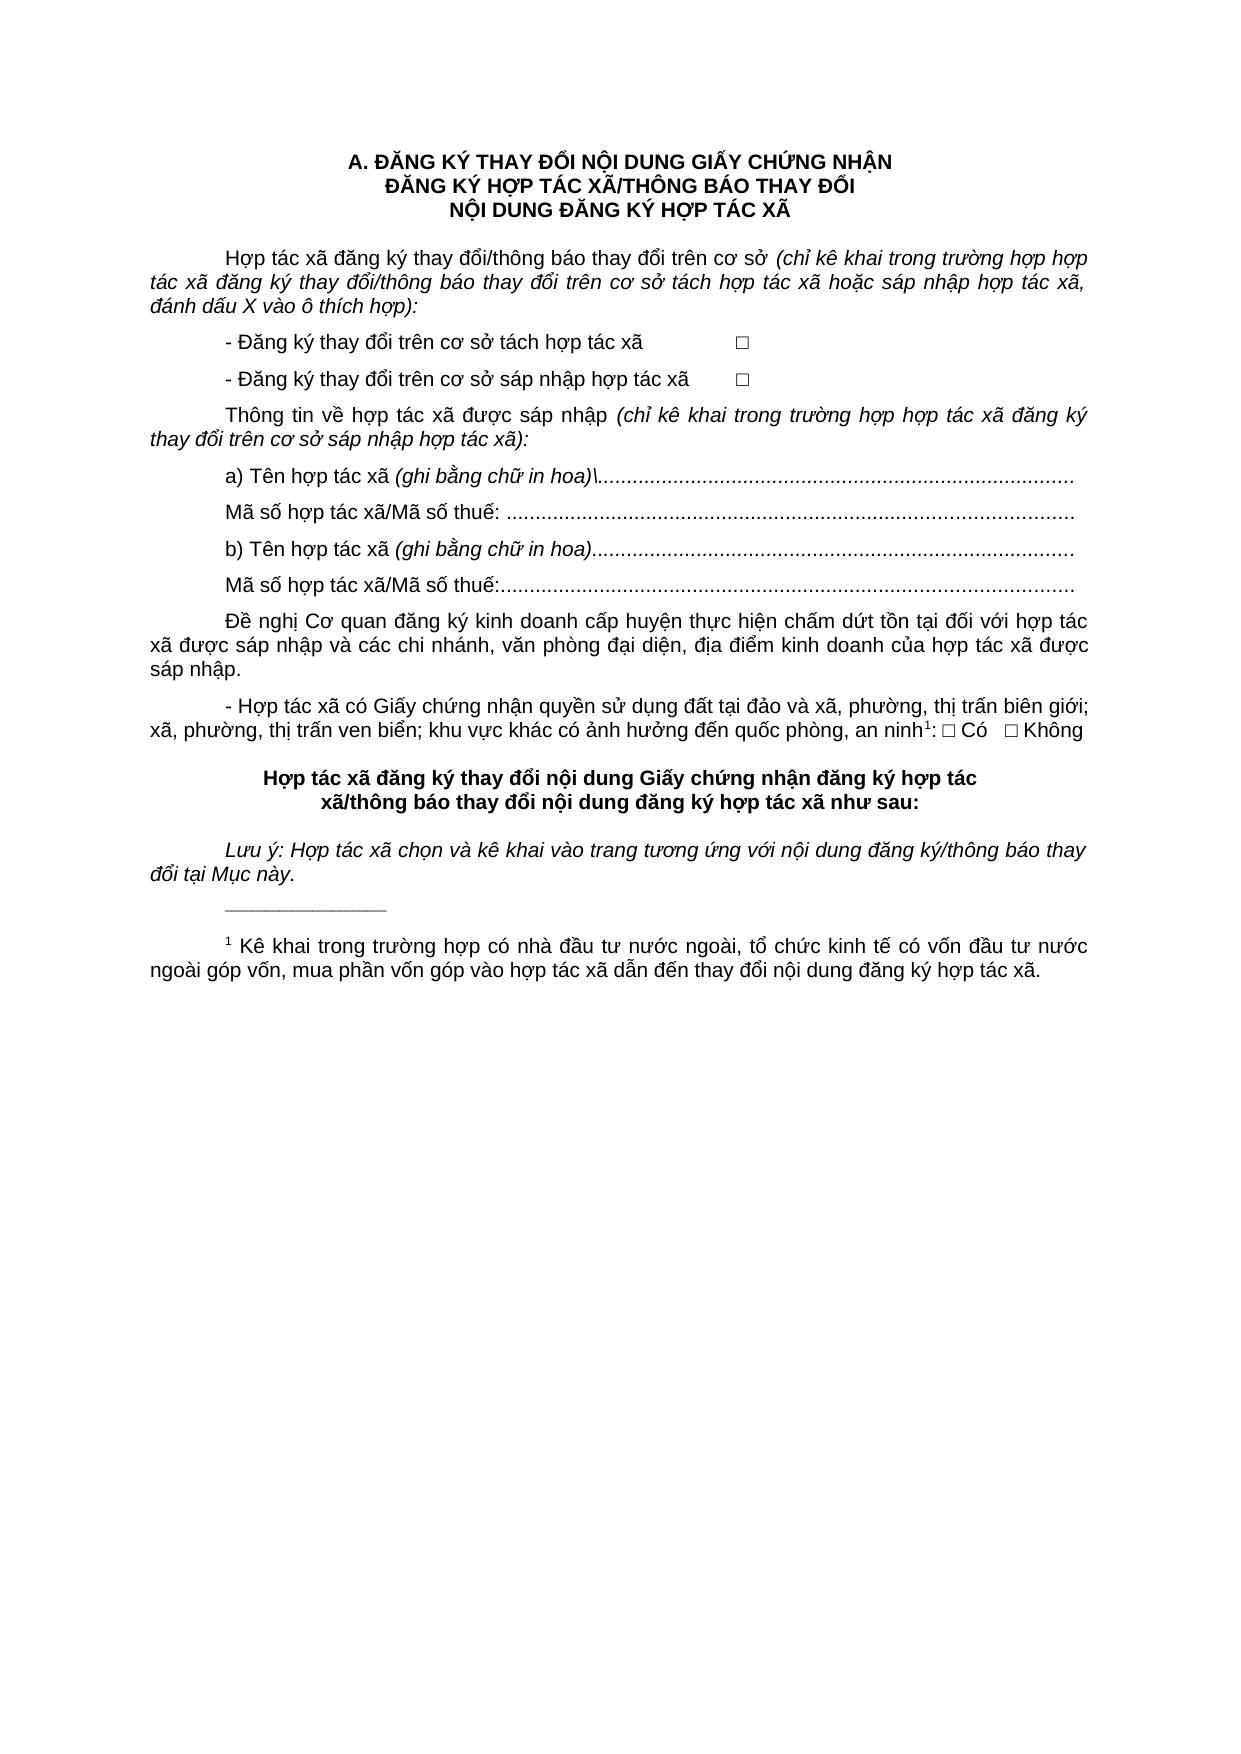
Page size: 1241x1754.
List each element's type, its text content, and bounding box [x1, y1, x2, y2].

text - Đăng ký thay đổi trên cơ sở sáp nhập hợp tác xã □ [150, 367, 1090, 391]
text ________________________ [150, 898, 1090, 922]
text - Đăng ký thay đổi trên cơ sở tách hợp tác xã □ [150, 330, 1090, 354]
text Đề nghị Cơ quan đăng ký kinh doanh cấp huyện thực hiện chấm dứt tồn tại đối với hợp tác xã được sáp nhập và các chi nhánh, văn phòng đại diện, địa điểm kinh doanh của hợp tác xã được sáp nhập. [150, 609, 1090, 681]
text Hợp tác xã đăng ký thay đổi nội dung Giấy chứng nhận đăng ký hợp tác xã/thông báo thay đổi nội dung đăng ký hợp tác xã như sau: [150, 766, 1090, 813]
text Mã số hợp tác xã/Mã số thuế: [150, 500, 1090, 524]
text A. ĐĂNG KÝ THAY ĐỔI NỘI DUNG GIẤY CHỨNG NHẬN ĐĂNG KÝ HỢP TÁC XÃ/THÔNG BÁO THAY ĐỔI NỘI DUNG ĐĂNG KÝ HỢP TÁC XÃ [150, 150, 1090, 222]
text Lưu ý: Hợp tác xã chọn và kê khai vào trang tương ứng với nội dung đăng ký/thông báo thay đổi tại Mục này. [150, 837, 1090, 885]
text 1 Kê khai trong trường hợp có nhà đầu tư nước ngoài, tổ chức kinh tế có vốn đầu tư nước ngoài góp vốn, mua phần vốn góp vào hợp tác xã dẫn đến thay đổi nội dung đăng ký hợp tác xã. [150, 934, 1090, 982]
text Thông tin về hợp tác xã được sáp nhập (chỉ kê khai trong trường hợp hợp tác xã đăng ký thay đổi trên cơ sở sáp nhập hợp tác xã): [150, 403, 1090, 451]
text - Hợp tác xã có Giấy chứng nhận quyền sử dụng đất tại đảo và xã, phường, thị trấn biên giới; xã, phường, thị trấn ven biển; khu vực khác có ảnh hưởng đến quốc phòng, an ninh1: □ Có □ Không [150, 694, 1090, 742]
text a) Tên hợp tác xã (ghi bằng chữ in hoa)\ [150, 463, 1090, 487]
text b) Tên hợp tác xã (ghi bằng chữ in hoa)... [150, 536, 1090, 560]
text Hợp tác xã đăng ký thay đổi/thông báo thay đổi trên cơ sở (chỉ kê khai trong trường hợp hợp tác xã đăng ký thay đổi/thông báo thay đổi trên cơ sở tách hợp tác xã hoặc sáp nhập hợp tác xã, đánh dấu X vào ô thích hợp): [150, 246, 1090, 318]
text Mã số hợp tác xã/Mã số thuế: [150, 573, 1090, 597]
